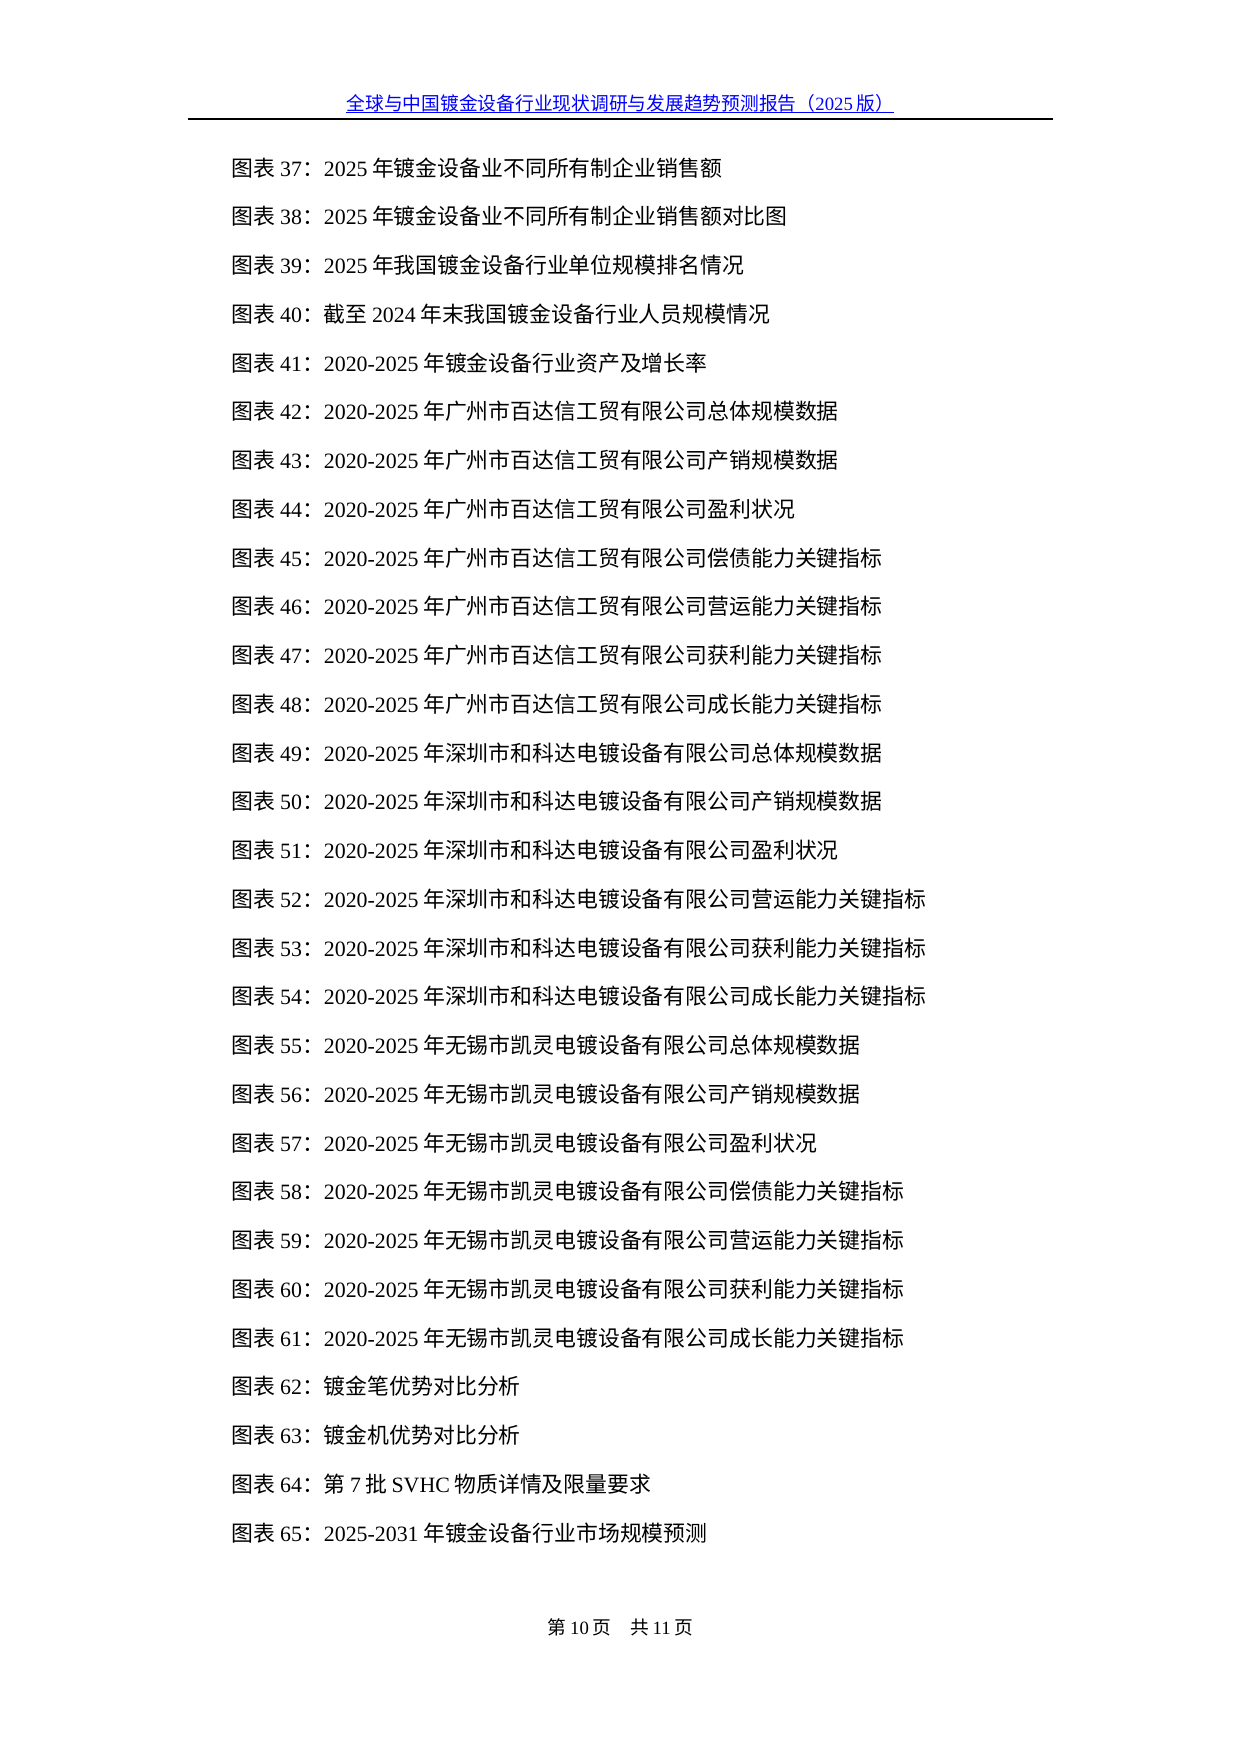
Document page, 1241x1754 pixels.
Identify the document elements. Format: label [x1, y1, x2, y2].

text [187, 150, 1053, 1548]
